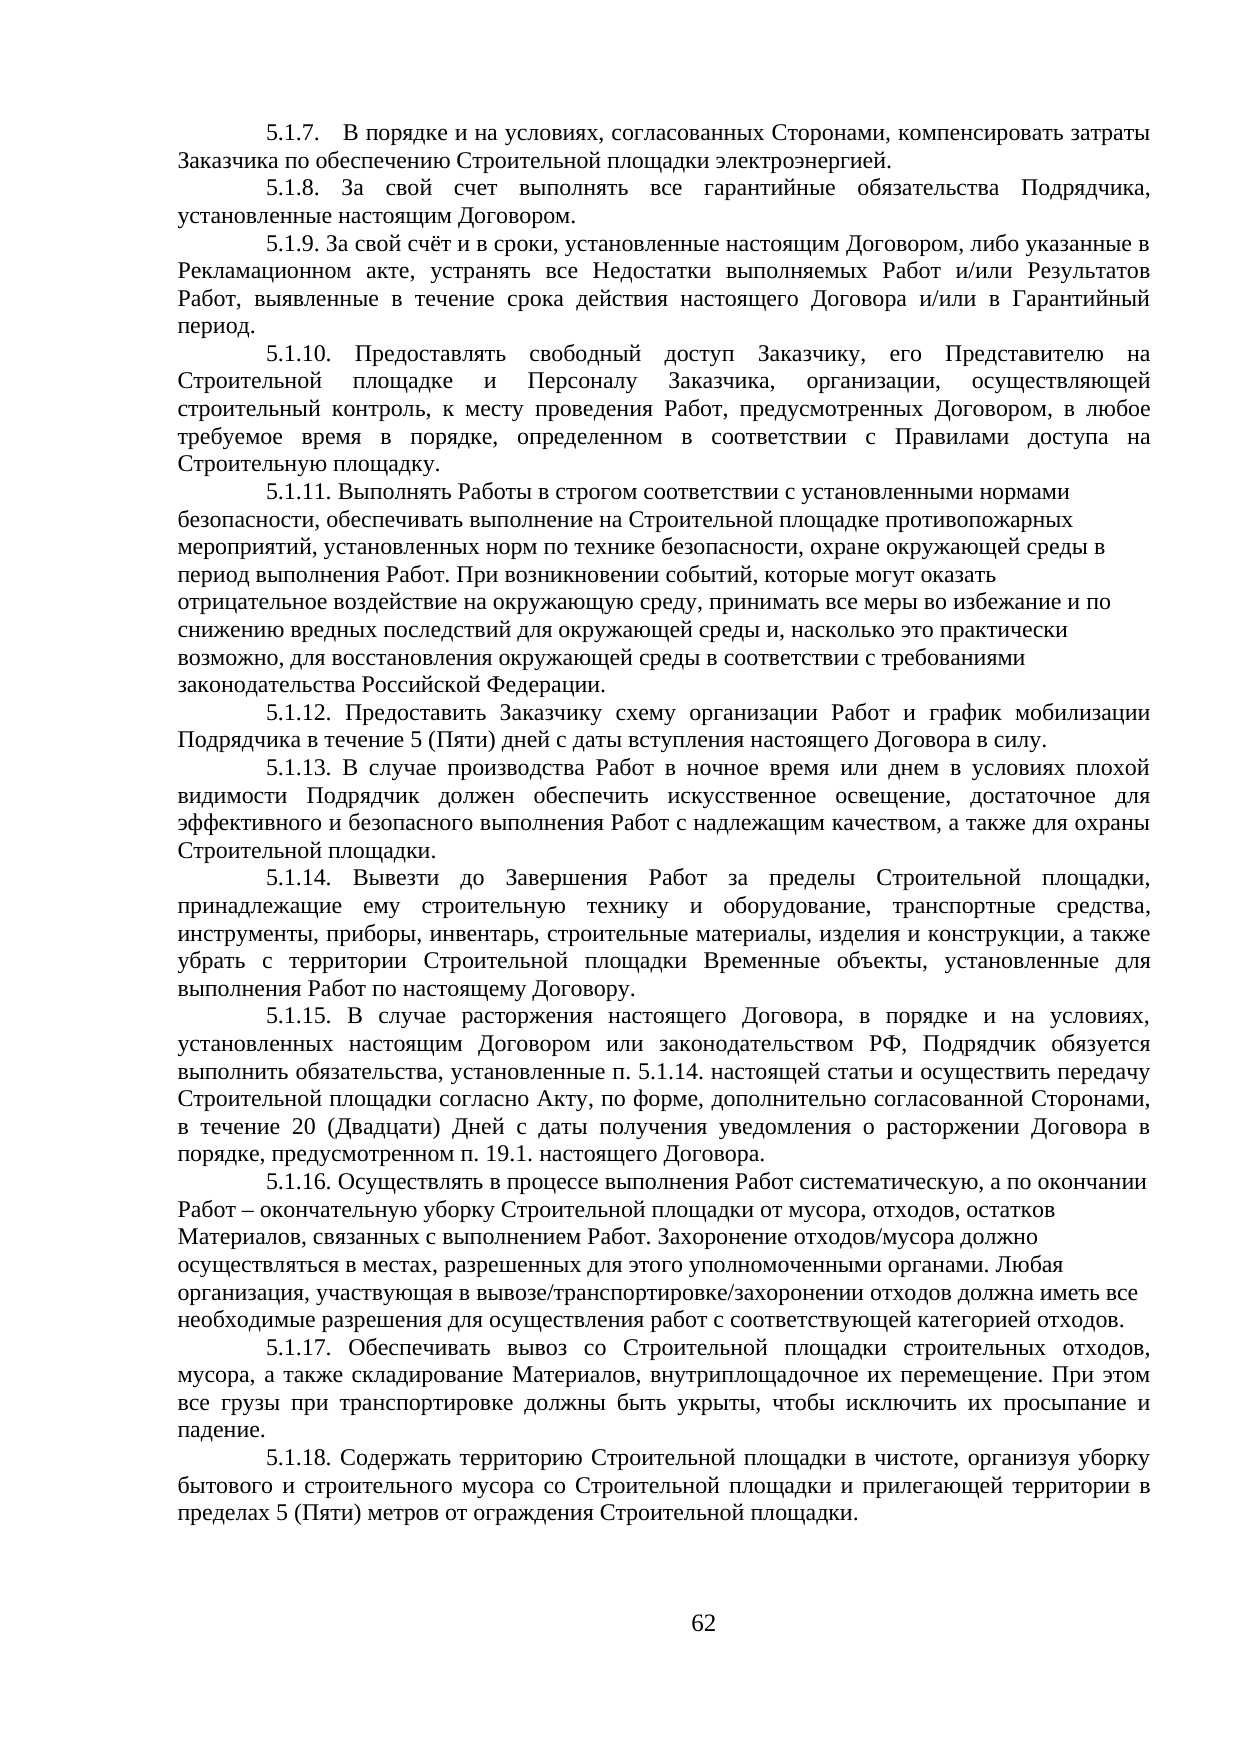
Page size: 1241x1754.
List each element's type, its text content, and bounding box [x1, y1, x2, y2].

text 5.1.9. За свой счёт и в сроки, установленные настоящим Договором, либо указанные в Рекламационном акте, устранять все Недостатки выполняемых Работ и/или Результатов Работ, выявленные в течение срока действия настоящего Договора и/или в Гарантийный период. [177, 228, 1152, 339]
text 5.1.18. Содержать территорию Строительной площадки в чистоте, организуя уборку бытового и строительного мусора со Строительной площадки и прилегающей территории в пределах 5 (Пяти) метров от ограждения Строительной площадки. [177, 1443, 1152, 1526]
text 5.1.16. Осуществлять в процессе выполнения Работ систематическую, а по окончании Работ – окончательную уборку Строительной площадки от мусора, отходов, остатков Материалов, связанных с выполнением Работ. Захоронение отходов/мусора должно осуществляться в местах, разрешенных для этого уполномоченными органами. Любая организация, участвующая в вывозе/транспортировке/захоронении отходов должна иметь все необходимые разрешения для осуществления работ с соответствующей категорией отходов. [177, 1167, 1152, 1333]
text 5.1.8. За свой счет выполнять все гарантийные обязательства Подрядчика, установленные настоящим Договором. [177, 173, 1152, 228]
text 5.1.11. Выполнять Работы в строгом соответствии с установленными нормами безопасности, обеспечивать выполнение на Строительной площадке противопожарных мероприятий, установленных норм по технике безопасности, охране окружающей среды в период выполнения Работ. При возникновении событий, которые могут оказать отрицательное воздействие на окружающую среду, принимать все меры во избежание и по снижению вредных последствий для окружающей среды и, насколько это практически возможно, для восстановления окружающей среды в соответствии с требованиями законодательства Российской Федерации. [177, 477, 1152, 698]
text 5.1.14. Вывезти до Завершения Работ за пределы Строительной площадки, принадлежащие ему строительную технику и оборудование, транспортные средства, инструменты, приборы, инвентарь, строительные материалы, изделия и конструкции, а также убрать с территории Строительной площадки Временные объекты, установленные для выполнения Работ по настоящему Договору. [177, 863, 1152, 1001]
text 5.1.12. Предоставить Заказчику схему организации Работ и график мобилизации Подрядчика в течение 5 (Пяти) дней с даты вступления настоящего Договора в силу. [177, 698, 1152, 753]
text 5.1.10. Предоставлять свободный доступ Заказчику, его Представителю на Строительной площадке и Персоналу Заказчика, организации, осуществляющей строительный контроль, к месту проведения Работ, предусмотренных Договором, в любое требуемое время в порядке, определенном в соответствии с Правилами доступа на Строительную площадку. [177, 339, 1152, 477]
text 5.1.13. В случае производства Работ в ночное время или днем в условиях плохой видимости Подрядчик должен обеспечить искусственное освещение, достаточное для эффективного и безопасного выполнения Работ с надлежащим качеством, а также для охраны Строительной площадки. [177, 753, 1152, 863]
text 5.1.17. Обеспечивать вывоз со Строительной площадки строительных отходов, мусора, а также складирование Материалов, внутриплощадочное их перемещение. При этом все грузы при транспортировке должны быть укрыты, чтобы исключить их просыпание и падение. [177, 1333, 1152, 1443]
text 5.1.7. В порядке и на условиях, согласованных Сторонами, компенсировать затраты Заказчика по обеспечению Строительной площадки электроэнергией. [177, 118, 1152, 173]
text 5.1.15. В случае расторжения настоящего Договора, в порядке и на условиях, установленных настоящим Договором или законодательством РФ, Подрядчик обязуется выполнить обязательства, установленные п. 5.1.14. настоящей статьи и осуществить передачу Строительной площадки согласно Акту, по форме, дополнительно согласованной Сторонами, в течение 20 (Двадцати) Дней с даты получения уведомления о расторжении Договора в порядке, предусмотренном п. 19.1. настоящего Договора. [177, 1001, 1152, 1167]
